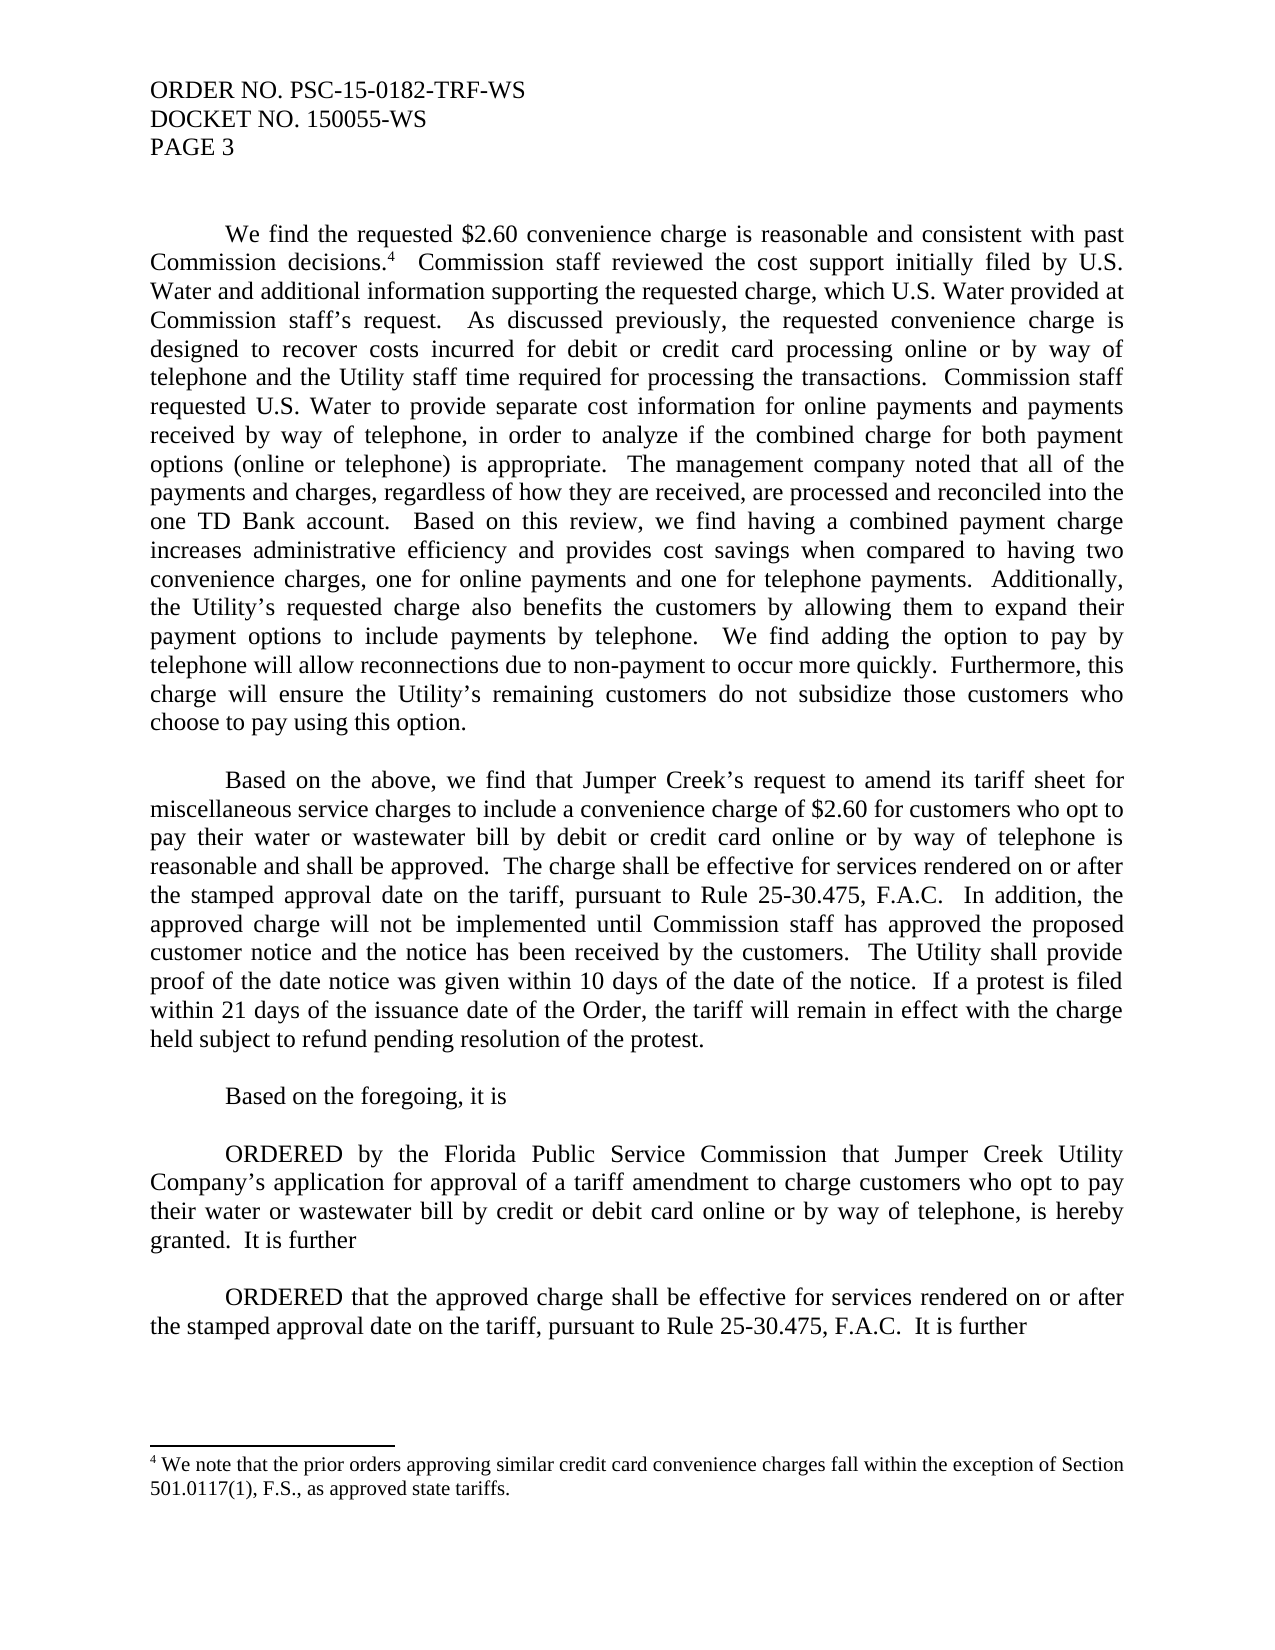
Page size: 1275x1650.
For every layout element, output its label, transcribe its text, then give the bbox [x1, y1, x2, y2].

text Based on the above, we find that Jumper Creek’s request to amend its tariff sheet for miscellaneous service charges to include a convenience charge of $2.60 for customers who opt to pay their water or wastewater bill by debit or credit card online or by way of telephone is reasonable and shall be approved. The charge shall be effective for services rendered on or after the stamped approval date on the tariff, pursuant to Rule 25-30.475, F.A.C. In addition, the approved charge will not be implemented until Commission staff has approved the proposed customer notice and the notice has been received by the customers. The Utility shall provide proof of the date notice was given within 10 days of the date of the notice. If a protest is filed within 21 days of the issuance date of the Order, the tariff will remain in effect with the charge held subject to refund pending resolution of the protest. [150, 765, 1125, 1052]
text ORDERED by the Florida Public Service Commission that Jumper Creek Utility Company’s application for approval of a tariff amendment to charge customers who opt to pay their water or wastewater bill by credit or debit card online or by way of telephone, is hereby granted. It is further [150, 1139, 1125, 1254]
text ORDERED that the approved charge shall be effective for services rendered on or after the stamped approval date on the tariff, pursuant to Rule 25-30.475, F.A.C. It is further [150, 1282, 1125, 1340]
text Based on the foregoing, it is [150, 1081, 1125, 1110]
text We find the requested $2.60 convenience charge is reasonable and consistent with past Commission decisions. Commission staff reviewed the cost support initially filed by U.S. Water and additional information supporting the requested charge, which U.S. Water provided at Commission staff’s request. As discussed previously, the requested convenience charge is designed to recover costs incurred for debit or credit card processing online or by way of telephone and the Utility staff time required for processing the transactions. Commission staff requested U.S. Water to provide separate cost information for online payments and payments received by way of telephone, in order to analyze if the combined charge for both payment options (online or telephone) is appropriate. The management company noted that all of the payments and charges, regardless of how they are received, are processed and reconciled into the one TD Bank account. Based on this review, we find having a combined payment charge increases administrative efficiency and provides cost savings when compared to having two convenience charges, one for online payments and one for telephone payments. Additionally, the Utility’s requested charge also benefits the customers by allowing them to expand their payment options to include payments by telephone. We find adding the option to pay by telephone will allow reconnections due to non-payment to occur more quickly. Furthermore, this charge will ensure the Utility’s remaining customers do not subsidize those customers who choose to pay using this option. [150, 219, 1125, 736]
